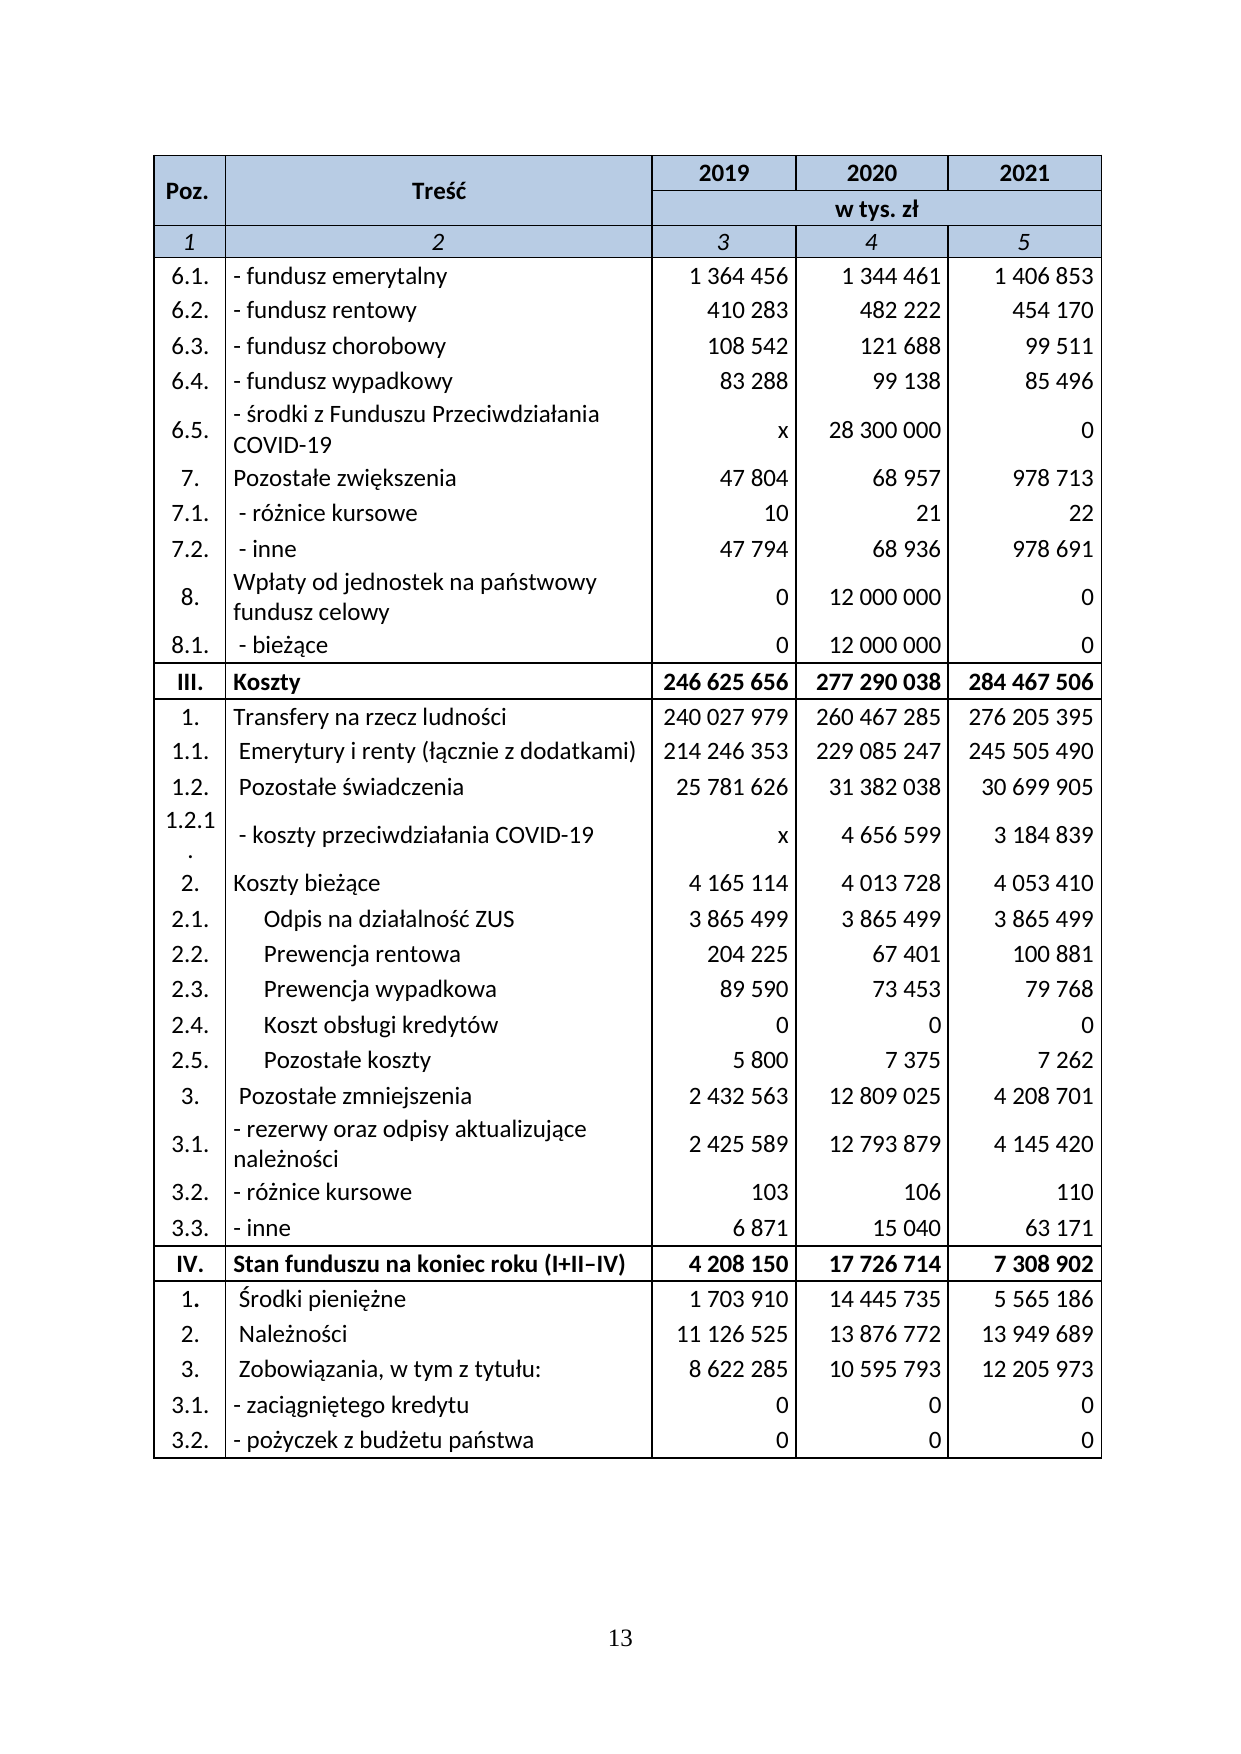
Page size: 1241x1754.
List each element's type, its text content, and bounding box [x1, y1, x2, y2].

table_cell - pożyczek z budżetu państwa [226, 1422, 651, 1457]
table_cell Pozostałe zwiększenia [226, 460, 651, 495]
table_cell - fundusz wypadkowy [226, 363, 651, 398]
table_cell 3.1. [155, 1386, 225, 1422]
table_cell 229 085 247 [797, 733, 947, 768]
table_cell 3 184 839 [949, 804, 1101, 865]
table_cell 1.2. [155, 769, 225, 804]
table_cell Transfery na rzecz ludności [226, 700, 651, 733]
table_cell - inne [226, 1209, 651, 1245]
table_cell 47 794 [653, 530, 795, 566]
table_cell - fundusz chorobowy [226, 328, 651, 363]
table_cell 3 865 499 [797, 900, 947, 936]
table_cell 7 308 902 [949, 1247, 1101, 1280]
table_cell 8 622 285 [653, 1351, 795, 1386]
table_cell 0 [949, 1422, 1101, 1457]
table_cell 978 691 [949, 530, 1101, 566]
table_cell 1. [155, 700, 225, 733]
table_cell 2. [155, 1316, 225, 1351]
table_cell 482 222 [797, 292, 947, 328]
table_cell 3.2. [155, 1422, 225, 1457]
table_cell 2 [226, 226, 651, 257]
table_cell Zobowiązania, w tym z tytułu: [226, 1351, 651, 1386]
table_cell 7.2. [155, 530, 225, 566]
table_cell 89 590 [653, 971, 795, 1007]
table_cell - koszty przeciwdziałania COVID-19 [226, 804, 651, 865]
table_cell 4 013 728 [797, 865, 947, 900]
table_header 2019 [653, 156, 795, 190]
table_cell 4 165 114 [653, 865, 795, 900]
table_cell 99 511 [949, 328, 1101, 363]
table_cell 15 040 [797, 1209, 947, 1245]
table_cell 6.2. [155, 292, 225, 328]
table_cell 277 290 038 [797, 664, 947, 698]
table_cell - środki z Funduszu Przeciwdziałania COVID-19 [226, 399, 651, 459]
table_cell 13 876 772 [797, 1316, 947, 1351]
table_cell 5 565 186 [949, 1282, 1101, 1316]
table_cell 6.1. [155, 258, 225, 292]
table_cell 12 793 879 [797, 1113, 947, 1174]
table_cell 276 205 395 [949, 700, 1101, 733]
table_cell 3 [653, 226, 795, 257]
table_cell 0 [949, 566, 1101, 627]
table_cell 1.2.1. [155, 804, 225, 865]
table_cell 2.2. [155, 936, 225, 971]
table_cell 67 401 [797, 936, 947, 971]
table_cell 8.1. [155, 627, 225, 662]
table_cell 7.1. [155, 495, 225, 530]
table_cell 0 [949, 1007, 1101, 1042]
table_cell 11 126 525 [653, 1316, 795, 1351]
table_cell 3.3. [155, 1209, 225, 1245]
table_cell III. [155, 664, 225, 698]
table_cell Koszty bieżące [226, 865, 651, 900]
table_cell Stan funduszu na koniec roku (I+II–IV) [226, 1247, 651, 1280]
table_cell Odpis na działalność ZUS [226, 900, 651, 936]
table_cell 1 364 456 [653, 258, 795, 292]
table_cell 13 949 689 [949, 1316, 1101, 1351]
table_cell Emerytury i renty (łącznie z dodatkami) [226, 733, 651, 768]
table_cell 12 000 000 [797, 627, 947, 662]
table_cell 2.3. [155, 971, 225, 1007]
table_cell 106 [797, 1174, 947, 1209]
table_cell Pozostałe zmniejszenia [226, 1078, 651, 1113]
table_cell 2.1. [155, 900, 225, 936]
table_cell 108 542 [653, 328, 795, 363]
table_cell 3.1. [155, 1113, 225, 1174]
table_cell 73 453 [797, 971, 947, 1007]
table_cell Środki pieniężne [226, 1282, 651, 1316]
table_cell 4 208 150 [653, 1247, 795, 1280]
table_cell 0 [949, 1386, 1101, 1422]
table_header 2021 [949, 156, 1101, 190]
table_cell - inne [226, 530, 651, 566]
table_cell 103 [653, 1174, 795, 1209]
table_cell 110 [949, 1174, 1101, 1209]
table_cell 10 [653, 495, 795, 530]
table_cell Pozostałe koszty [226, 1042, 651, 1077]
table_cell 214 246 353 [653, 733, 795, 768]
table_cell - rezerwy oraz odpisy aktualizujące należności [226, 1113, 651, 1174]
table_cell 284 467 506 [949, 664, 1101, 698]
table_cell 5 800 [653, 1042, 795, 1077]
table_cell 10 595 793 [797, 1351, 947, 1386]
table_cell Prewencja wypadkowa [226, 971, 651, 1007]
table_cell 1 344 461 [797, 258, 947, 292]
table_cell 2 432 563 [653, 1078, 795, 1113]
table_cell 7. [155, 460, 225, 495]
table_cell 22 [949, 495, 1101, 530]
table_cell 121 688 [797, 328, 947, 363]
table_cell 6.3. [155, 328, 225, 363]
table_cell 68 957 [797, 460, 947, 495]
table_cell 410 283 [653, 292, 795, 328]
table_cell 6.5. [155, 399, 225, 459]
table_cell 2.4. [155, 1007, 225, 1042]
table_cell 8. [155, 566, 225, 627]
table_header Poz. [155, 156, 225, 225]
table_cell 30 699 905 [949, 769, 1101, 804]
table_cell 6 871 [653, 1209, 795, 1245]
table_cell 0 [653, 627, 795, 662]
table_cell 12 809 025 [797, 1078, 947, 1113]
table_cell 3.2. [155, 1174, 225, 1209]
table_cell 1 703 910 [653, 1282, 795, 1316]
table_cell 4 145 420 [949, 1113, 1101, 1174]
table_cell 21 [797, 495, 947, 530]
table_cell 3 865 499 [949, 900, 1101, 936]
table_cell 2.5. [155, 1042, 225, 1077]
table_cell IV. [155, 1247, 225, 1280]
table_cell 0 [797, 1422, 947, 1457]
table_cell 1 406 853 [949, 258, 1101, 292]
table_cell Koszty [226, 664, 651, 698]
table_cell 17 726 714 [797, 1247, 947, 1280]
table_cell 3 865 499 [653, 900, 795, 936]
table_cell - fundusz rentowy [226, 292, 651, 328]
table_cell 12 205 973 [949, 1351, 1101, 1386]
table_cell Koszt obsługi kredytów [226, 1007, 651, 1042]
table_cell 85 496 [949, 363, 1101, 398]
table_cell 7 375 [797, 1042, 947, 1077]
table_cell 6.4. [155, 363, 225, 398]
table_header Treść [226, 156, 651, 225]
table_cell 25 781 626 [653, 769, 795, 804]
table_cell 5 [949, 226, 1101, 257]
table_cell Pozostałe świadczenia [226, 769, 651, 804]
table_cell w tys. zł [653, 191, 1101, 225]
table_cell - różnice kursowe [226, 495, 651, 530]
table_cell 1 [155, 226, 225, 257]
table_cell Wpłaty od jednostek na państwowy fundusz celowy [226, 566, 651, 627]
table_cell 0 [653, 1422, 795, 1457]
table_cell Należności [226, 1316, 651, 1351]
table_cell 47 804 [653, 460, 795, 495]
table_cell - fundusz emerytalny [226, 258, 651, 292]
table_cell 68 936 [797, 530, 947, 566]
table_cell Prewencja rentowa [226, 936, 651, 971]
table_cell 7 262 [949, 1042, 1101, 1077]
table_cell 83 288 [653, 363, 795, 398]
table_cell 12 000 000 [797, 566, 947, 627]
table_cell 454 170 [949, 292, 1101, 328]
table_cell x [653, 399, 795, 459]
table_cell 204 225 [653, 936, 795, 971]
table_cell 0 [653, 1007, 795, 1042]
table_cell 240 027 979 [653, 700, 795, 733]
table_cell 3. [155, 1078, 225, 1113]
table_cell 0 [949, 627, 1101, 662]
table_cell 0 [653, 566, 795, 627]
table_cell - bieżące [226, 627, 651, 662]
table_cell 0 [797, 1386, 947, 1422]
table_cell 99 138 [797, 363, 947, 398]
table_cell 260 467 285 [797, 700, 947, 733]
table_cell 3. [155, 1351, 225, 1386]
table_cell 4 208 701 [949, 1078, 1101, 1113]
table_cell 4 656 599 [797, 804, 947, 865]
table_cell 79 768 [949, 971, 1101, 1007]
table_cell 100 881 [949, 936, 1101, 971]
table_cell 0 [797, 1007, 947, 1042]
table_cell 2 425 589 [653, 1113, 795, 1174]
table_cell 1. [155, 1282, 225, 1316]
table_cell - zaciągniętego kredytu [226, 1386, 651, 1422]
table_cell 1.1. [155, 733, 225, 768]
table_cell x [653, 804, 795, 865]
table_cell 246 625 656 [653, 664, 795, 698]
table_cell 63 171 [949, 1209, 1101, 1245]
table_cell 14 445 735 [797, 1282, 947, 1316]
table_header 2020 [797, 156, 947, 190]
table_cell - różnice kursowe [226, 1174, 651, 1209]
table_cell 978 713 [949, 460, 1101, 495]
table_cell 245 505 490 [949, 733, 1101, 768]
table_cell 0 [949, 399, 1101, 459]
table_cell 4 053 410 [949, 865, 1101, 900]
table_cell 28 300 000 [797, 399, 947, 459]
table_cell 4 [797, 226, 947, 257]
table_cell 0 [653, 1386, 795, 1422]
table_cell 31 382 038 [797, 769, 947, 804]
table_cell 2. [155, 865, 225, 900]
